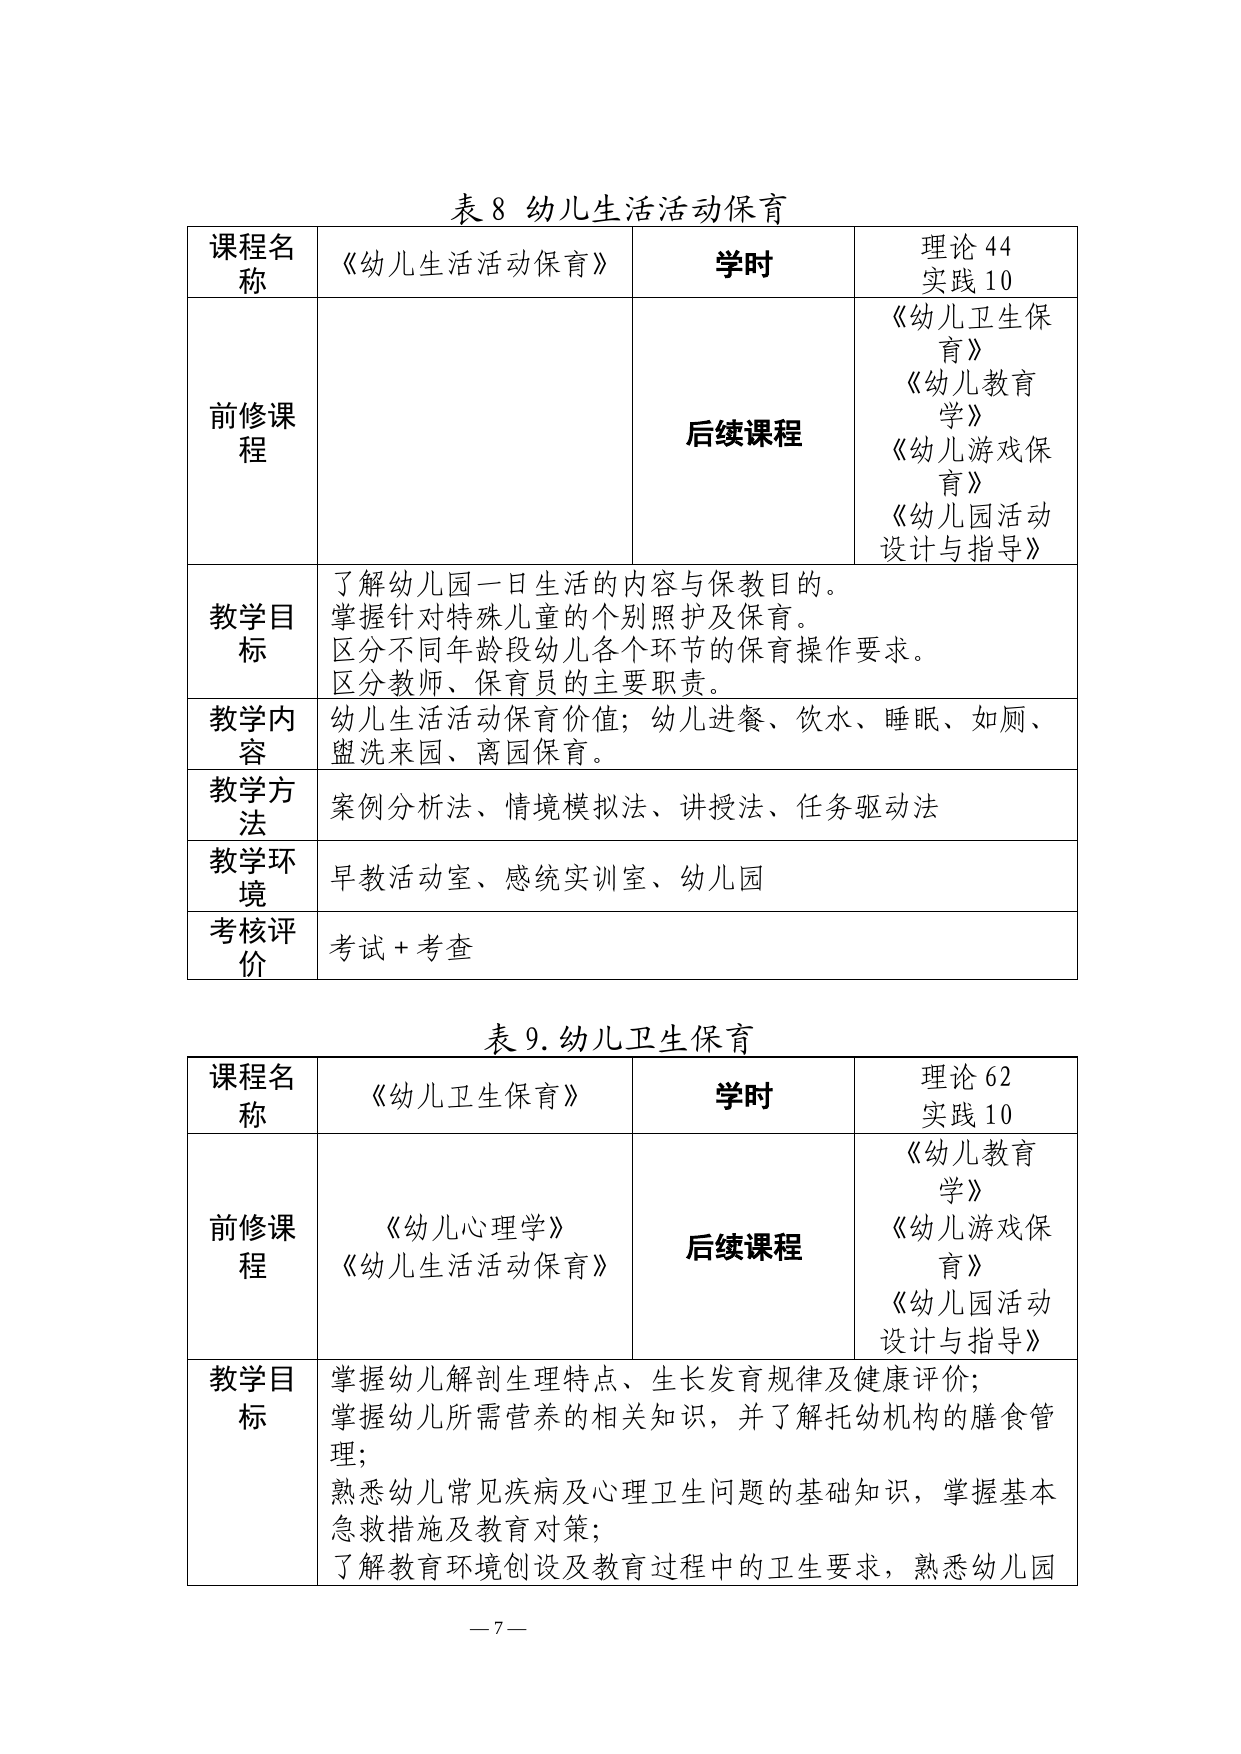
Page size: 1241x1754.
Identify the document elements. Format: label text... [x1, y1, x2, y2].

table_cell 《幼儿心理学》 《幼儿生活活动保育》 [318, 1134, 632, 1358]
table_header 学时 [633, 227, 854, 297]
table_header 课程名称 [188, 227, 317, 297]
table_header 《幼儿生活活动保育》 [318, 227, 632, 297]
table_cell 教学目标 [188, 1360, 317, 1584]
table_cell 了解幼儿园一日生活的内容与保教目的。 掌握针对特殊儿童的个别照护及保育。 区分不同年龄段幼儿各个环节的保育操作要求。 区分教师、保育员的主要职责。 [318, 565, 1077, 698]
table_header 《幼儿卫生保育》 [318, 1058, 632, 1132]
table_header 课程名称 [188, 1058, 317, 1132]
table_header 学时 [633, 1058, 854, 1132]
table_cell 考试＋考查 [318, 912, 1077, 979]
text 表9.幼儿卫生保育 [187, 1018, 1053, 1056]
text 表8 幼儿生活活动保育 [187, 188, 1053, 226]
table_cell 早教活动室、感统实训室、幼儿园 [318, 841, 1077, 911]
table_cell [318, 1360, 1077, 1584]
table_cell 教学目标 [188, 565, 317, 698]
table_cell [318, 298, 632, 564]
table_cell 《幼儿教育学》 《幼儿游戏保育》 《幼儿园活动设计与指导》 [855, 1134, 1077, 1358]
table_cell 后续课程 [633, 1134, 854, 1358]
table_cell 幼儿生活活动保育价值；幼儿进餐、饮水、睡眠、如厕、盥洗来园、离园保育。 [318, 699, 1077, 769]
table_cell 教学方法 [188, 770, 317, 840]
table_cell 教学环境 [188, 841, 317, 911]
table_header 理论44 实践10 [855, 227, 1077, 297]
table_cell 后续课程 [633, 298, 854, 564]
table_cell 前修课程 [188, 1134, 317, 1358]
table_cell 前修课程 [188, 298, 317, 564]
table_cell 考核评价 [188, 912, 317, 979]
table_header 理论62 实践10 [855, 1058, 1077, 1132]
table_cell 案例分析法、情境模拟法、讲授法、任务驱动法 [318, 770, 1077, 840]
table_cell 教学内容 [188, 699, 317, 769]
table_cell 《幼儿卫生保育》 《幼儿教育学》 《幼儿游戏保育》 《幼儿园活动设计与指导》 [855, 298, 1077, 564]
